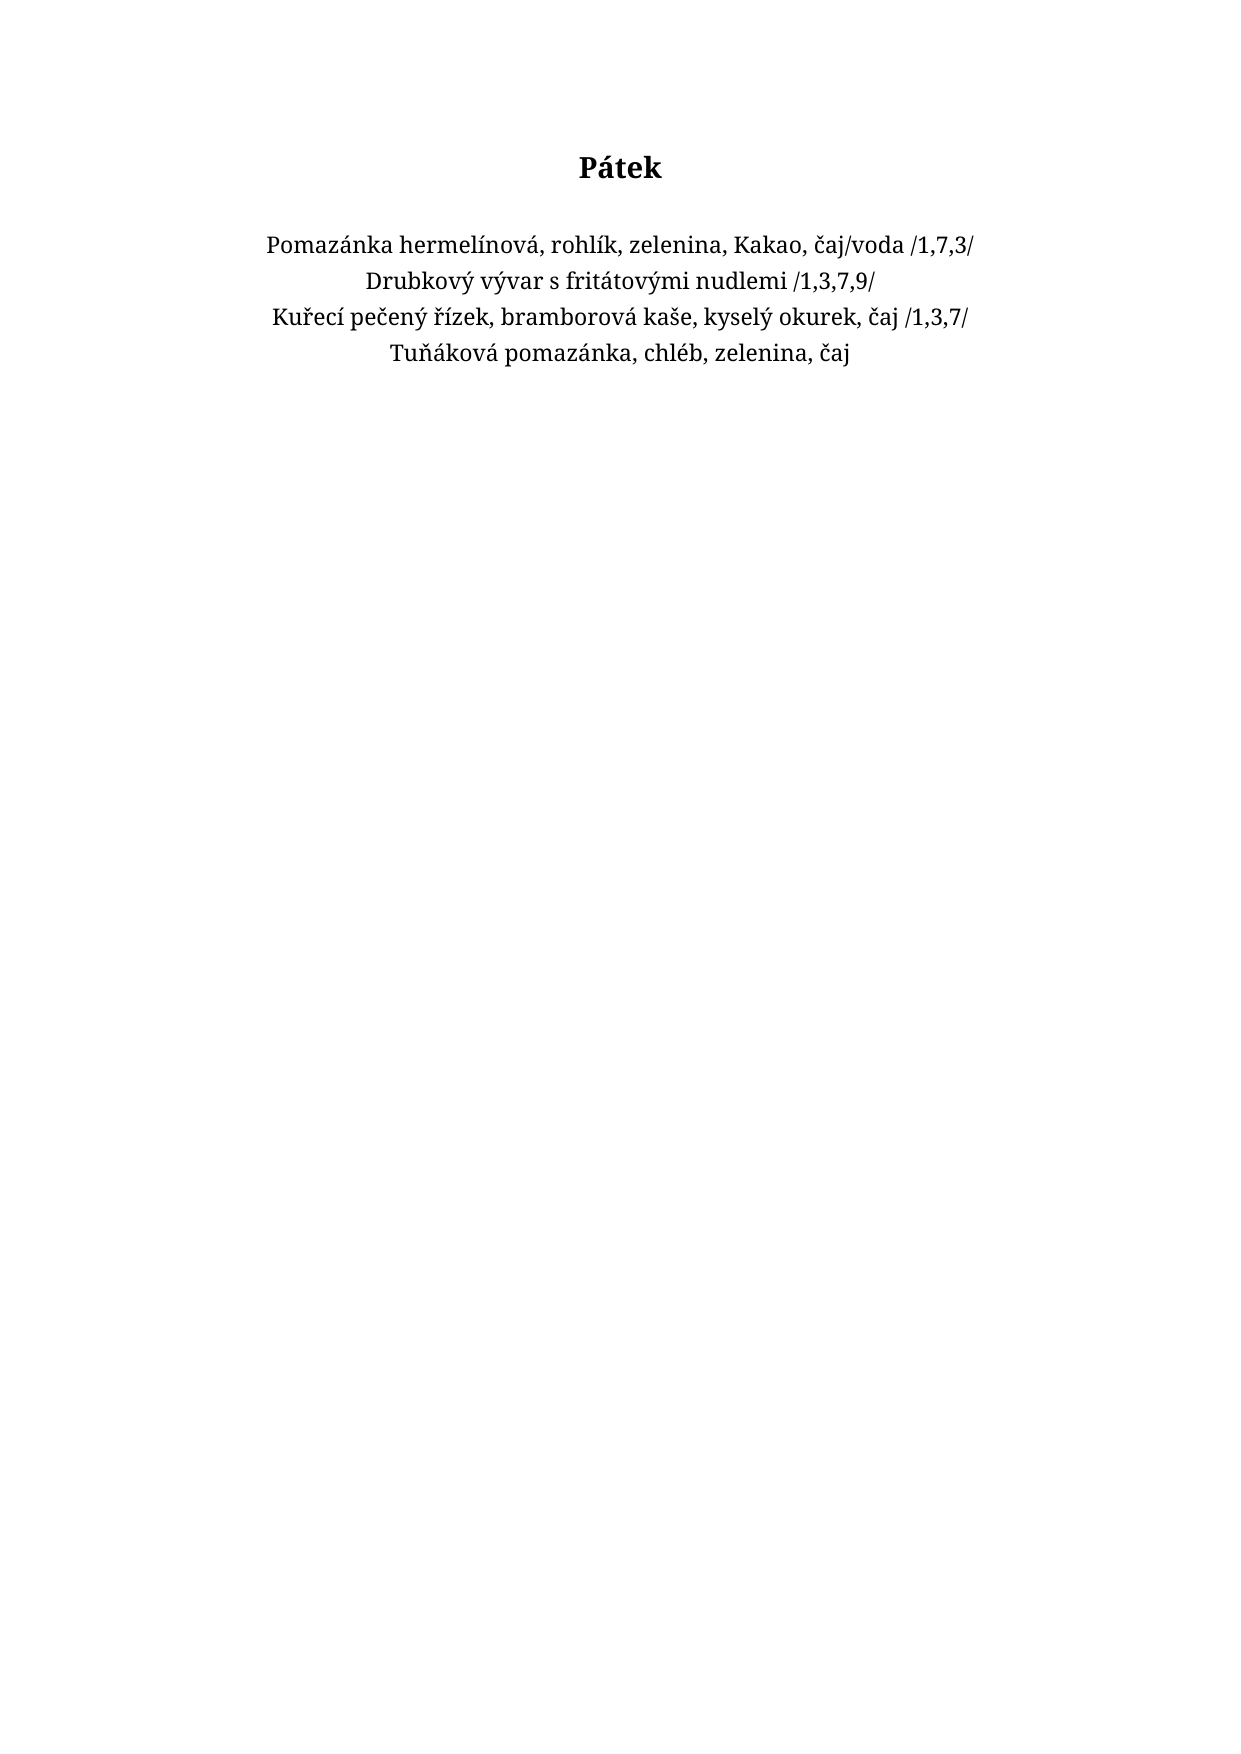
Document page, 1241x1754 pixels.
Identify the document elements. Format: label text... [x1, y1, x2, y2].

text Pomazánka hermelínová, rohlík, zelenina, Kakao, čaj/voda /1,7,3/ [148, 229, 1093, 260]
text Drubkový vývar s fritátovými nudlemi /1,3,7,9/ [148, 265, 1093, 296]
text Tuňáková pomazánka, chléb, zelenina, čaj [148, 337, 1093, 368]
text Pátek [148, 148, 1093, 187]
text Kuřecí pečený řízek, bramborová kaše, kyselý okurek, čaj /1,3,7/ [148, 301, 1093, 332]
